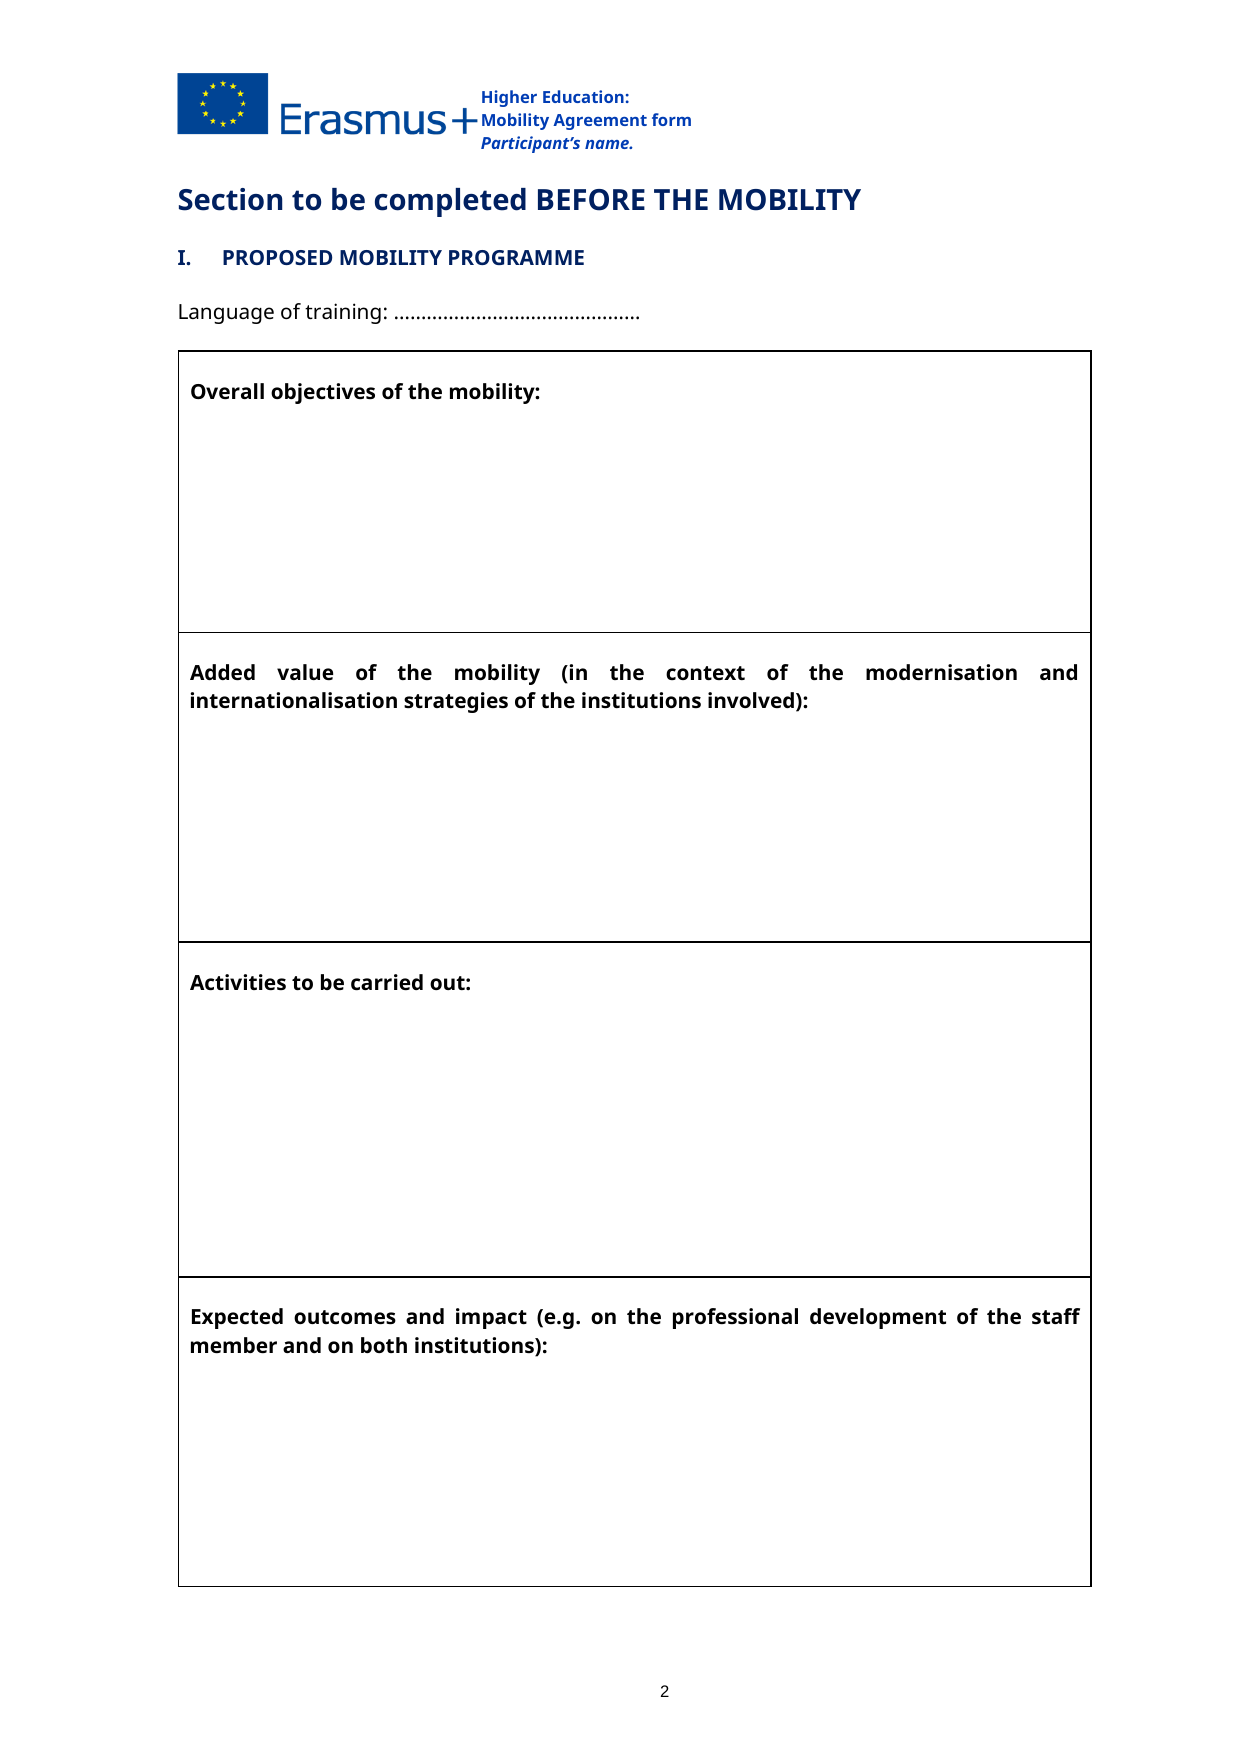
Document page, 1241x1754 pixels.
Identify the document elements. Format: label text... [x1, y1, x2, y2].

table_cell Expected outcomes and impact (e.g. on the professional development of the staff member and on both institutions): [179, 1278, 1090, 1586]
text Language of training: ……………………………………… [177, 297, 1092, 325]
subtitle Section to be completed BEFORE THE MOBILITY [177, 179, 1092, 218]
table_cell Added value of the mobility (in the context of the modernisation and internationalisation strategies of the institutions involved): [179, 633, 1090, 941]
subtitle I. PROPOSED MOBILITY PROGRAMME [177, 243, 1092, 272]
picture [177, 73, 478, 135]
table_header Overall objectives of the mobility: [179, 352, 1090, 632]
table_cell Activities to be carried out: [179, 943, 1090, 1276]
